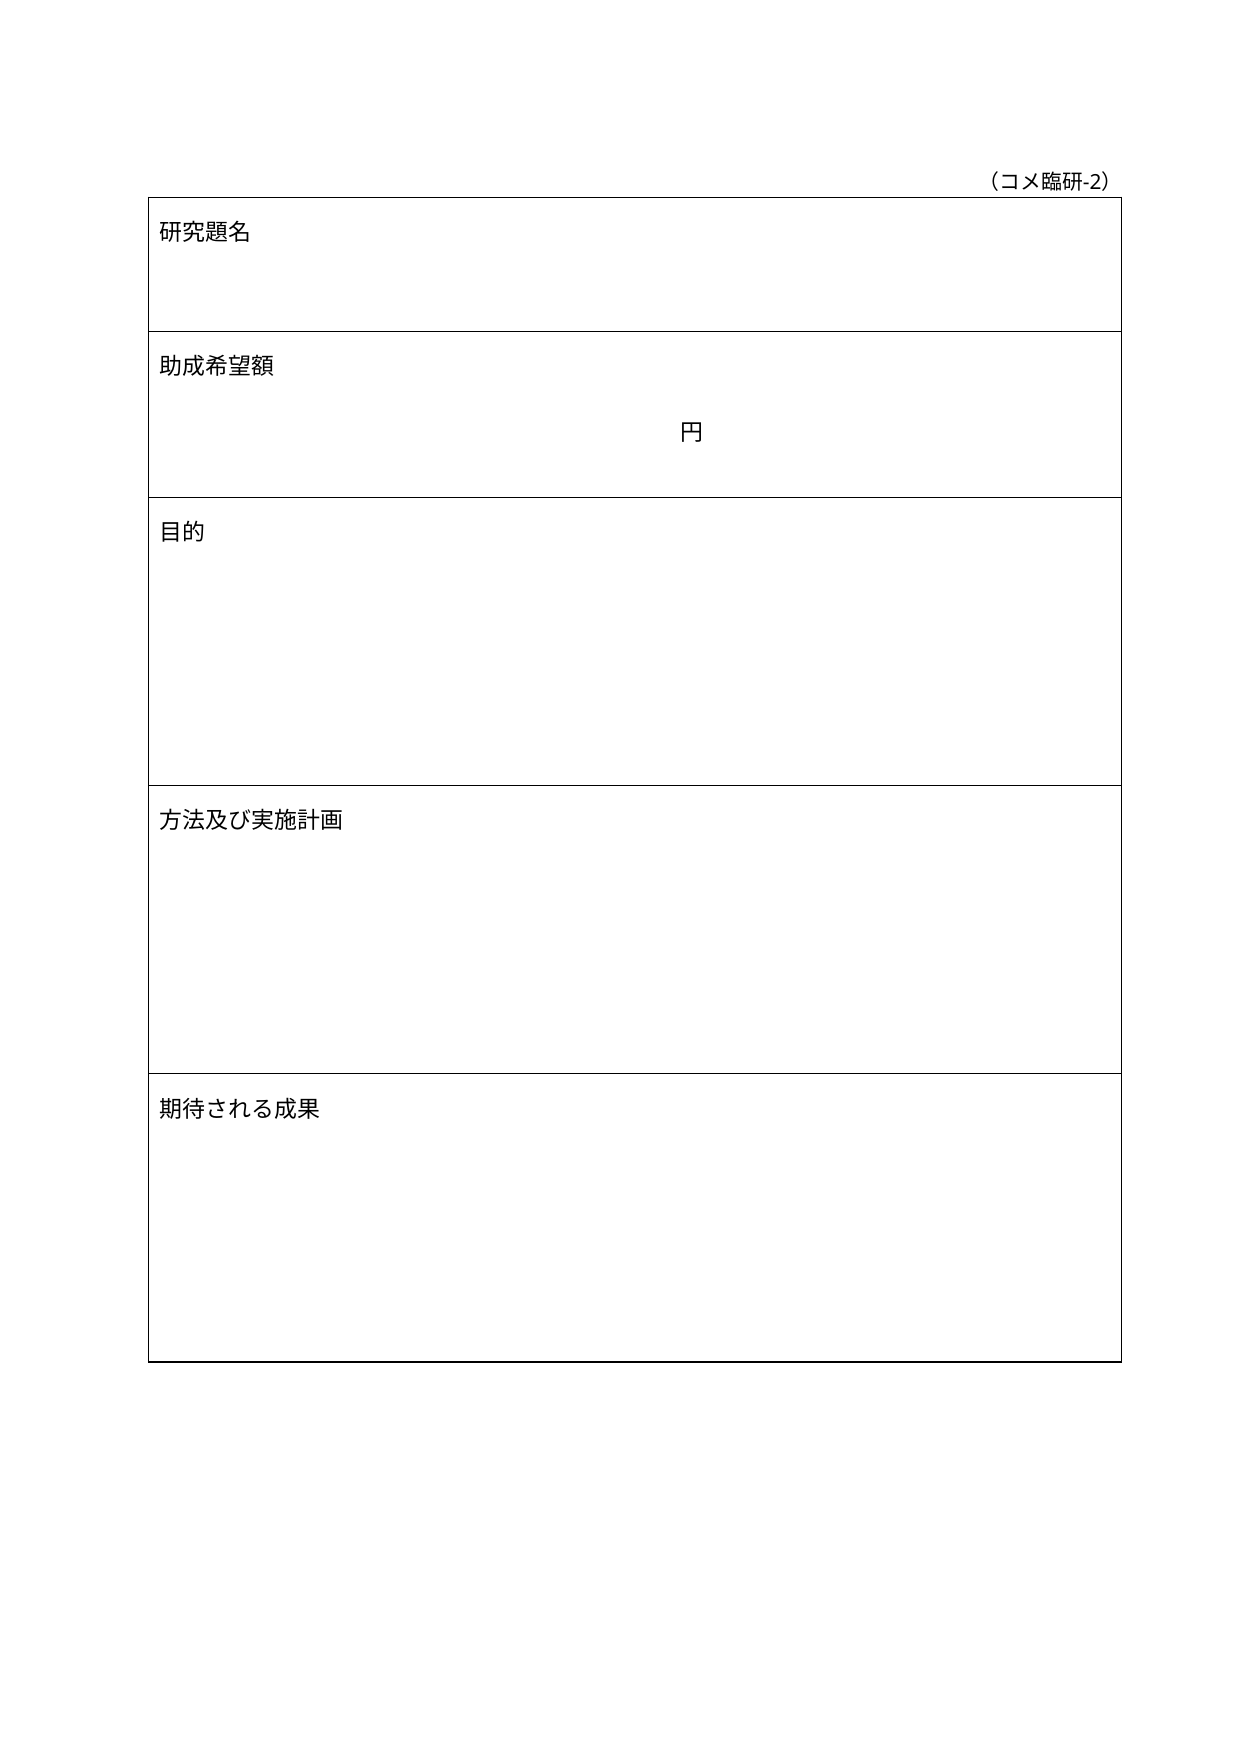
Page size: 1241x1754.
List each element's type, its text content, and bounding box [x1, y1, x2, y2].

table_cell 方法及び実施計画 [149, 786, 1121, 1073]
table_cell 目的 [149, 498, 1121, 785]
table_cell 期待される成果 [149, 1074, 1121, 1361]
text （コメ臨研-2） [148, 163, 1122, 197]
table_cell 助成希望額 円 [149, 332, 1121, 497]
table_header 研究題名 [149, 198, 1121, 331]
